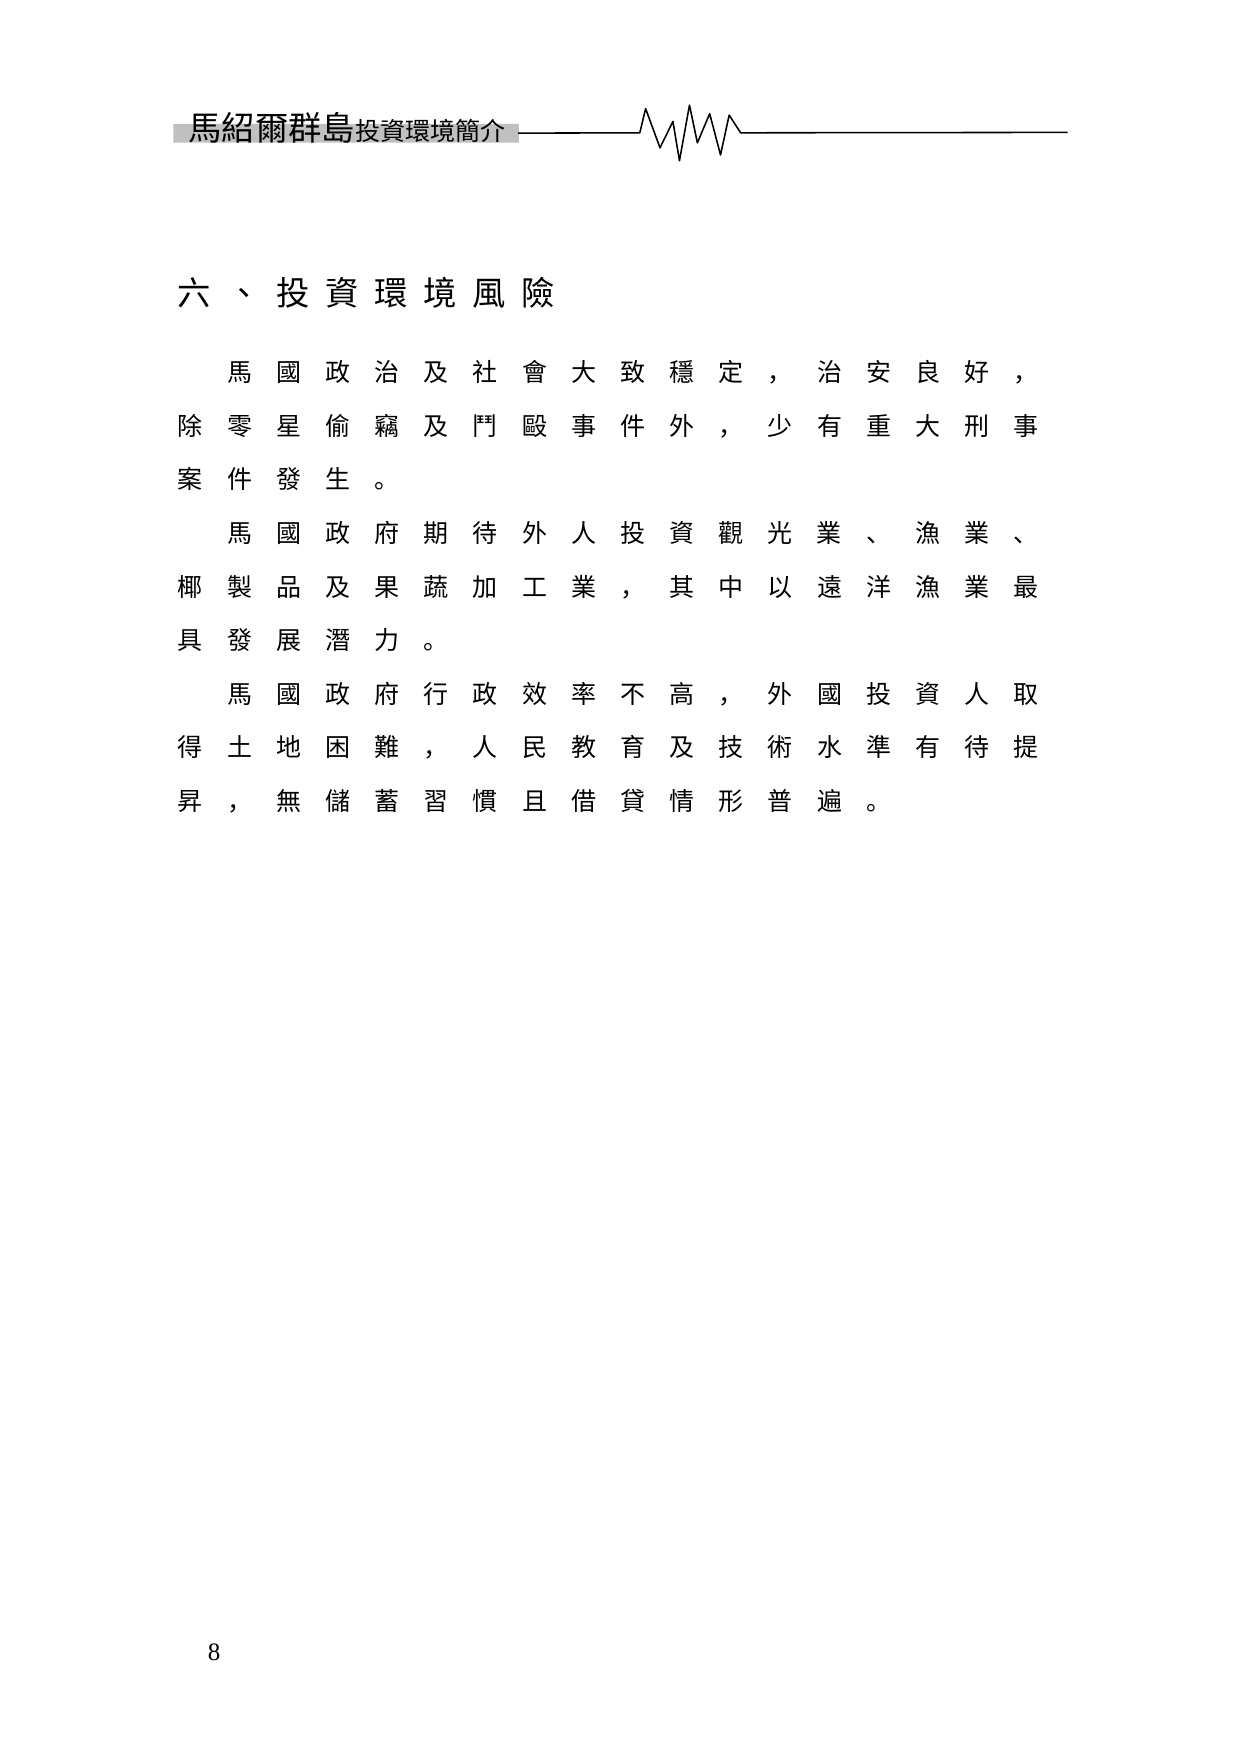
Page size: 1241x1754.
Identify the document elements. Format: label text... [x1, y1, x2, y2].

text 馬國政府期待外人投資觀光業、漁業、椰製品及果蔬加工業，其中以遠洋漁業最具發展潛力。 [178, 505, 1063, 666]
text 六、投資環境風險 [178, 264, 1063, 317]
text 馬國政府行政效率不高，外國投資人取得土地困難，人民教育及技術水準有待提昇，無儲蓄習慣且借貸情形普遍。 [178, 666, 1063, 826]
text 馬國政治及社會大致穩定，治安良好，除零星偷竊及鬥毆事件外，少有重大刑事案件發生。 [178, 344, 1063, 505]
